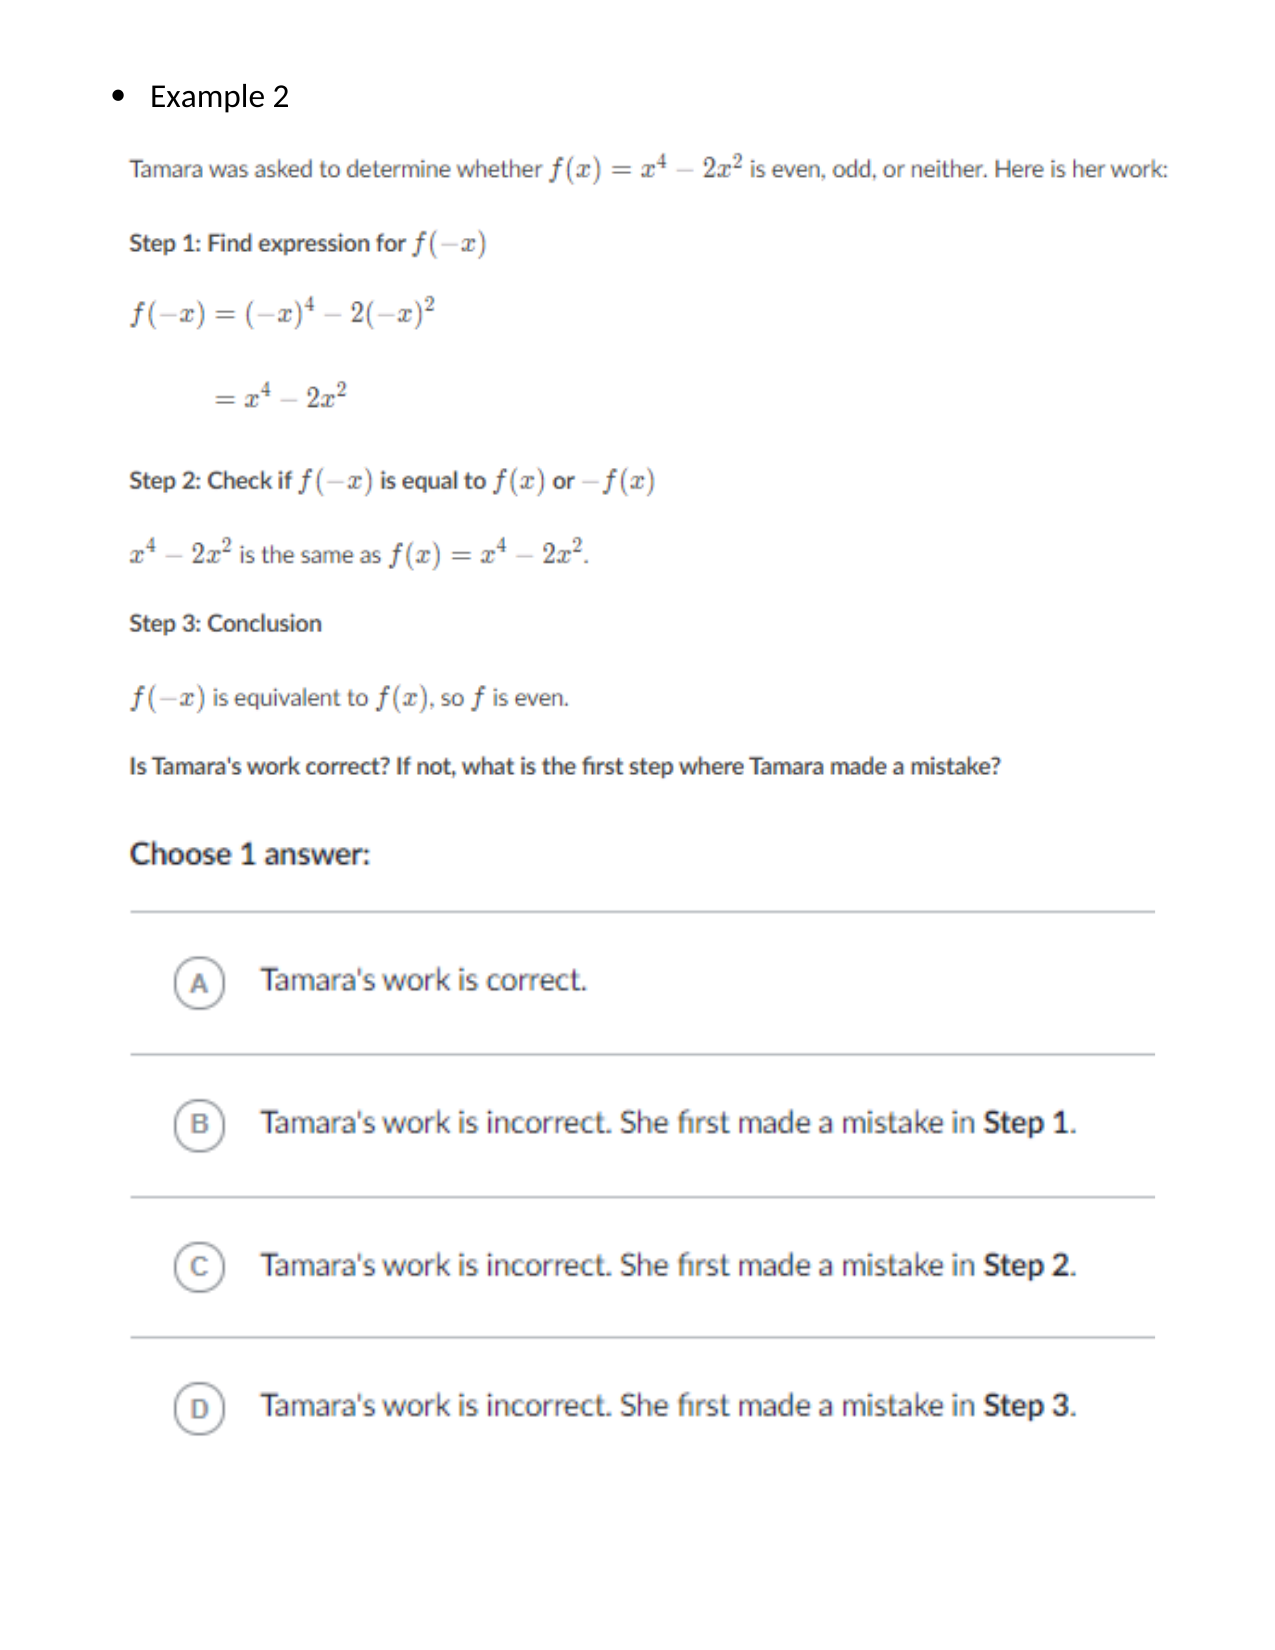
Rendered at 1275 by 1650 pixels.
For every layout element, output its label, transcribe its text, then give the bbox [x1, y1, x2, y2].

list Example 2 [112, 75, 1200, 116]
picture [112, 135, 1187, 799]
picture [112, 817, 1156, 1453]
